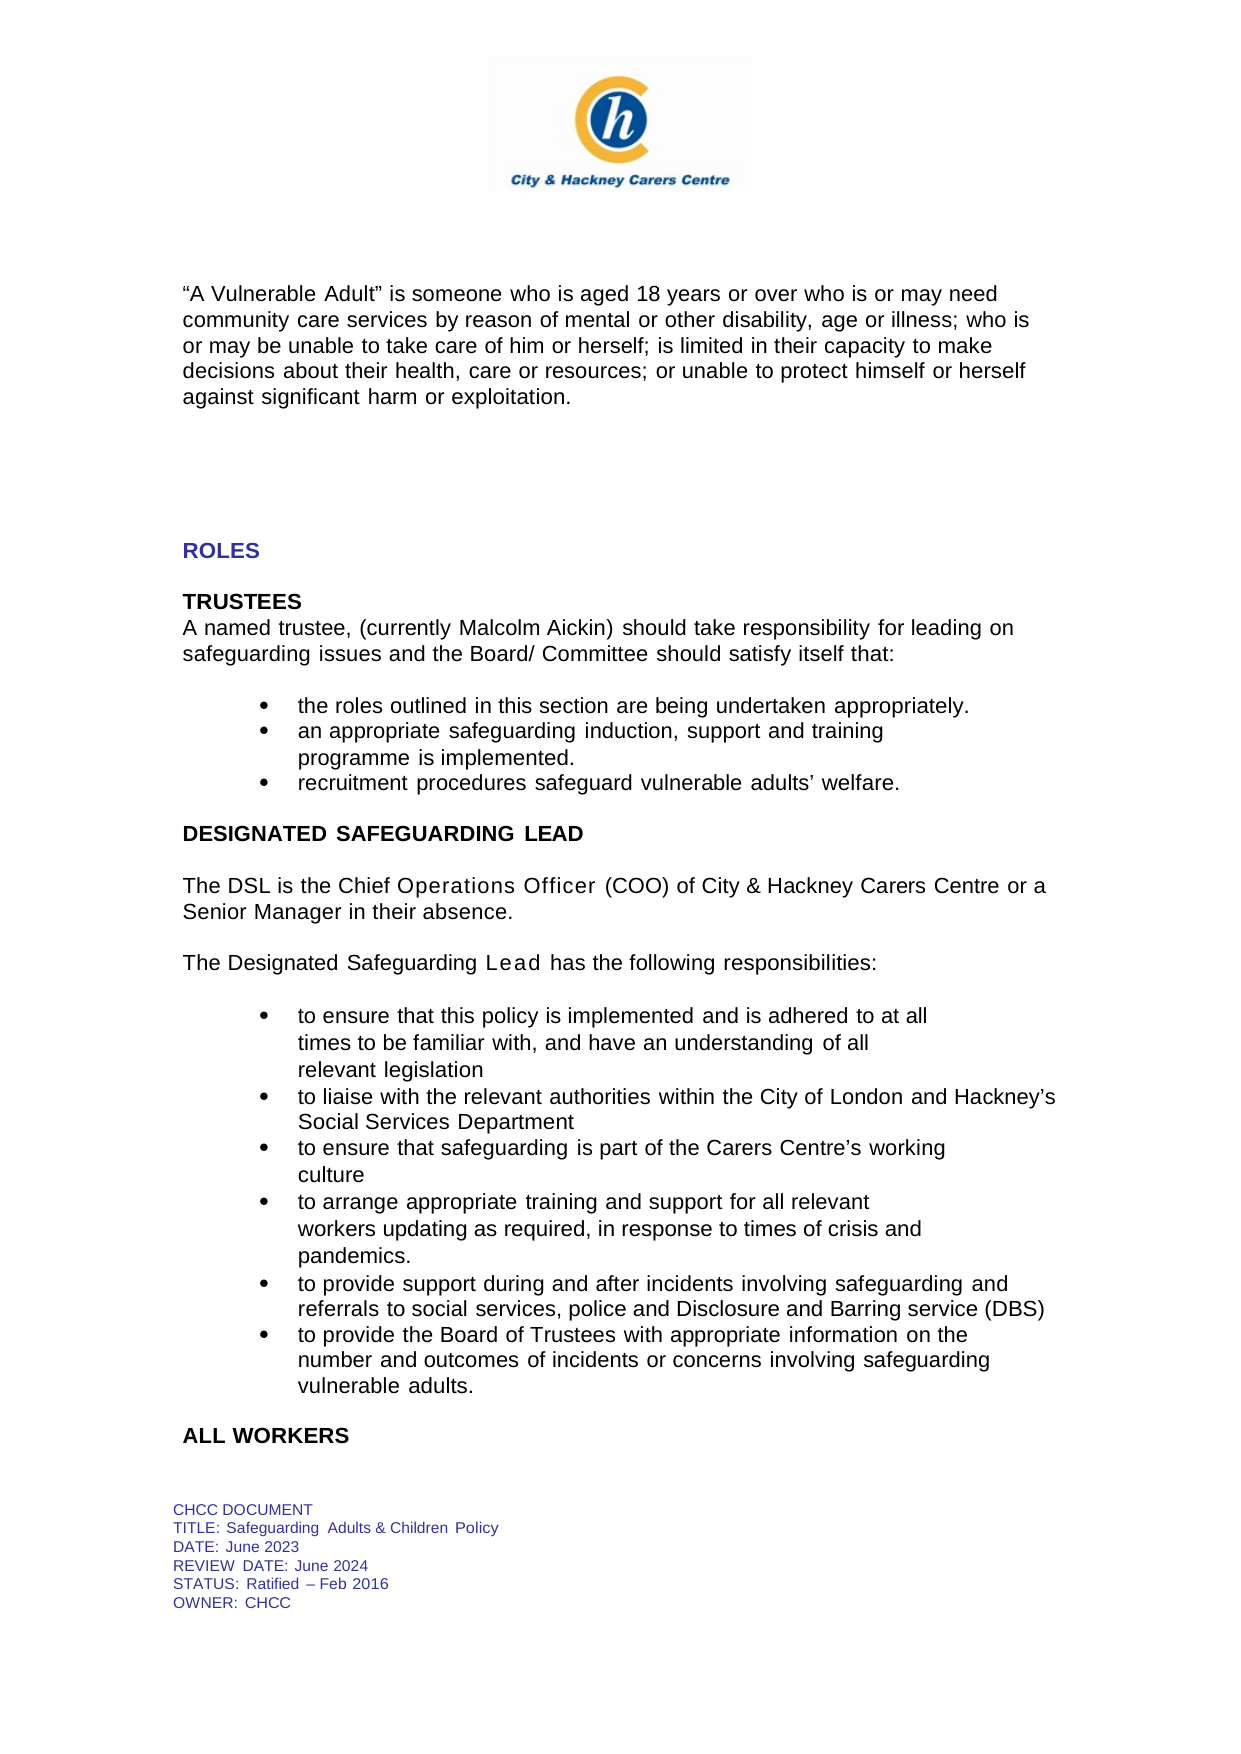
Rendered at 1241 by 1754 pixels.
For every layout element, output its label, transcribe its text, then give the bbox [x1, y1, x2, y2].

list recruitment procedures safeguard vulnerable adults’ welfare. [260, 770, 1071, 796]
list the roles outlined in this section are being undertaken appropriately. [260, 693, 1071, 718]
text TRUSTEES [182, 589, 1054, 614]
picture [488, 56, 754, 193]
list an appropriate safeguarding induction, support and training programme is implemented. [260, 718, 954, 769]
text ROLES [182, 537, 1054, 563]
list to liaise with the relevant authorities within the City of London and Hackney’s Social Services Department [260, 1084, 1071, 1134]
text DESIGNATED SAFEGUARDING LEAD [182, 821, 1071, 847]
text The Designated Safeguarding Lead has the following responsibilities: [182, 950, 1071, 975]
list to provide support during and after incidents involving safeguarding and referrals to social services, police and Disclosure and Barring service (DBS) [260, 1270, 1047, 1321]
list to arrange appropriate training and support for all relevant workers updating as required, in response to times of crisis and pandemics. [260, 1189, 946, 1268]
list to provide the Board of Trustees with appropriate information on the number and outcomes of incidents or concerns involving safeguarding vulnerable adults. [260, 1322, 1021, 1398]
text “A Vulnerable Adult” is someone who is aged 18 years or over who is or may need community care services by reason of mental or other disability, age or illness; who is or may be unable to take care of him or herself; is limited in their capacity to make decisions about their health, care or resources; or unable to protect himself or herself against significant harm or exploitation. [182, 281, 1054, 409]
text The DSL is the Chief Operations Officer (COO) of City & Hackney Carers Centre or a Senior Manager in their absence. [182, 873, 1046, 924]
text ALL WORKERS [182, 1423, 1071, 1449]
text A named trustee, (currently Malcolm Aickin) should take responsibility for leading on safeguarding issues and the Board/ Committee should satisfy itself that: [182, 615, 1054, 666]
list to ensure that safeguarding is part of the Carers Centre’s working culture [260, 1134, 946, 1187]
list to ensure that this policy is implemented and is adhered to at all times to be familiar with, and have an understanding of all relevant legislation [260, 1002, 928, 1082]
